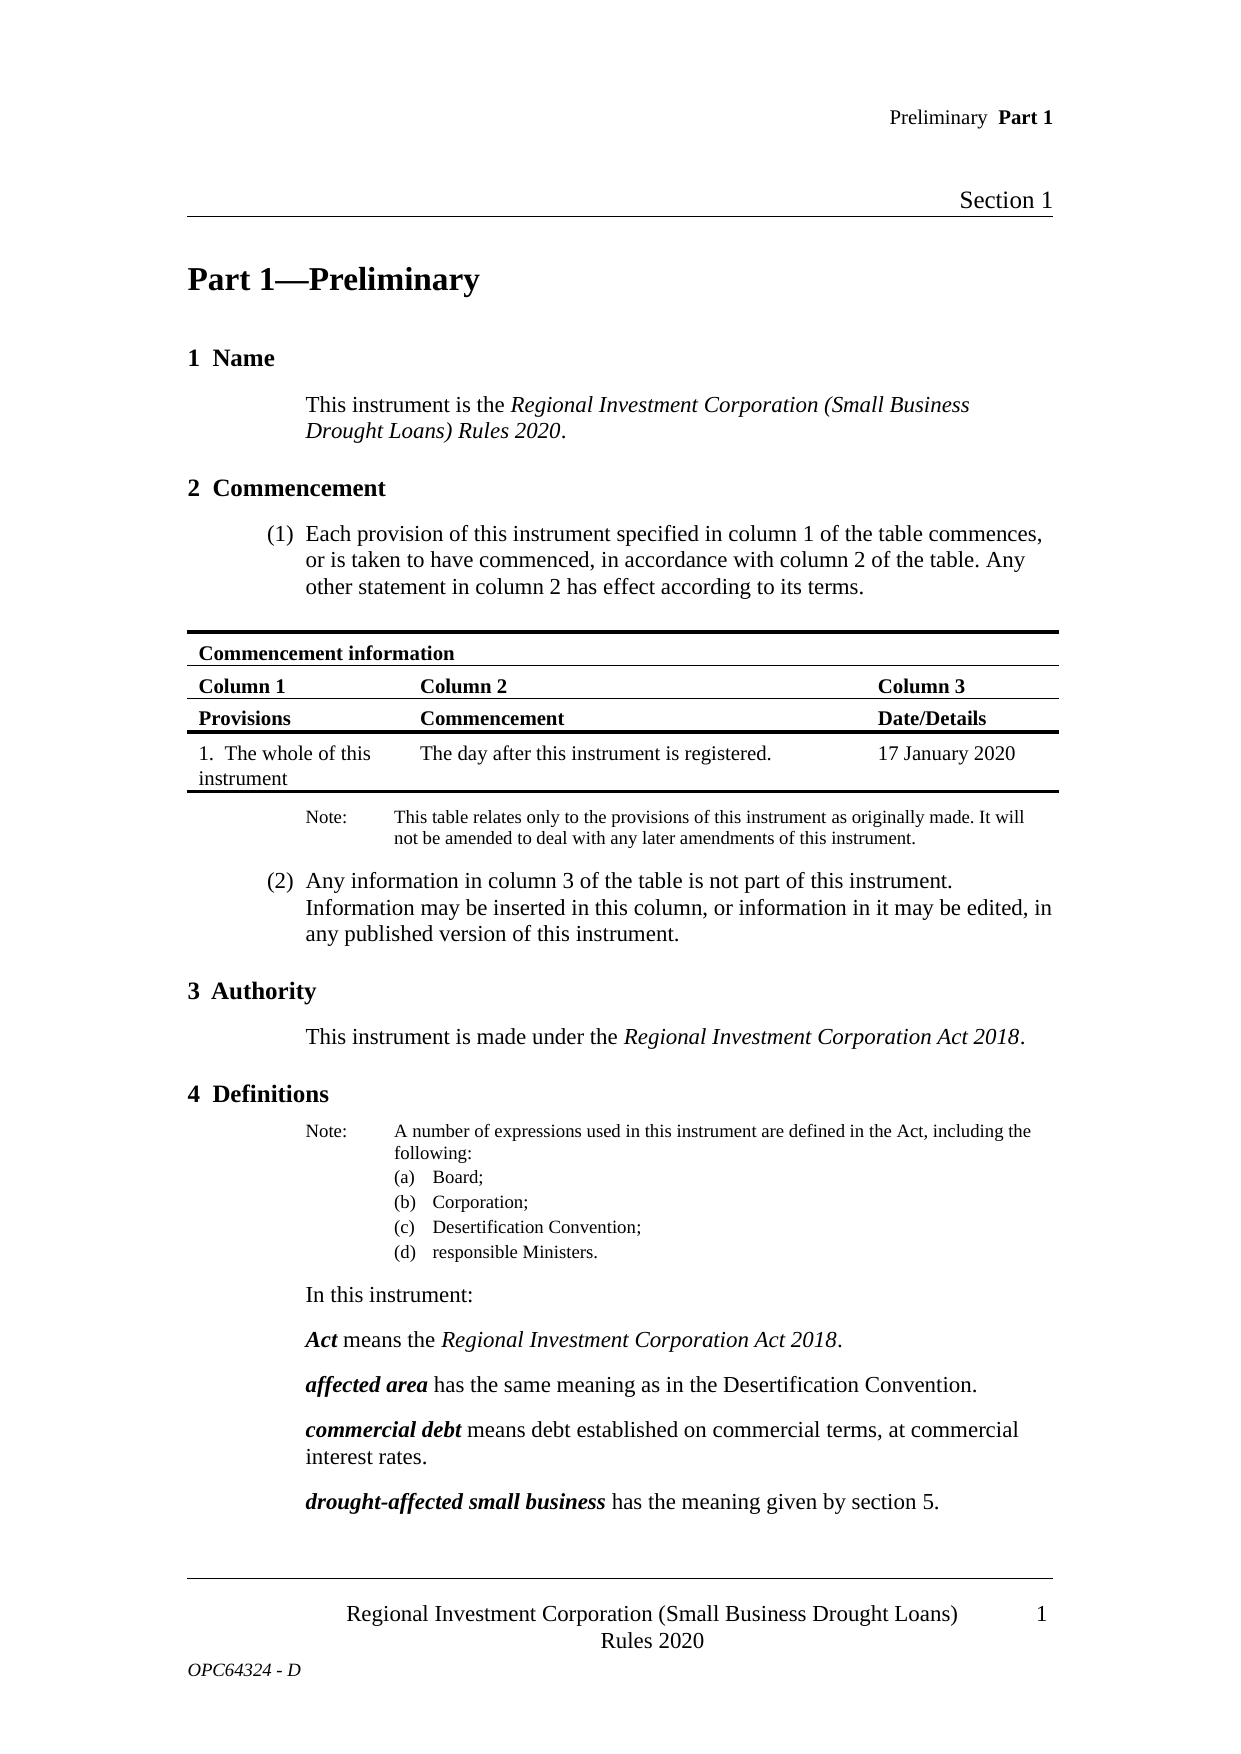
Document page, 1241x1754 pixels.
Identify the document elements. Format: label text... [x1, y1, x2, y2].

text affected area has the same meaning as in the Desertification Convention. [305, 1371, 1053, 1398]
text 2 Commencement [187, 473, 1053, 501]
text (b) Corporation; [394, 1192, 1053, 1213]
text 3 Authority [187, 976, 1053, 1004]
text (1) Each provision of this instrument specified in column 1 of the table commences, or is taken to have commenced, in accordance with column 2 of the table. Any other statement in column 2 has effect according to its terms. [187, 520, 1053, 599]
text Part 1—Preliminary [187, 259, 1053, 297]
table_cell Date/Details [866, 699, 1058, 730]
text This instrument is the Regional Investment Corporation (Small Business Drought Loans) Rules 2020. [187, 391, 1053, 443]
table_cell 1. The whole of this instrument [187, 734, 409, 790]
text drought-affected small business has the meaning given by section 5. [305, 1488, 1053, 1514]
text (a) Board; [394, 1167, 1053, 1188]
table_cell Column 1 [187, 666, 409, 698]
table_cell Column 3 [866, 666, 1058, 698]
table_cell Commencement [409, 699, 866, 730]
text In this instrument: [187, 1281, 1053, 1308]
text Note: This table relates only to the provisions of this instrument as originally made. It will not be amended to deal with any later amendments of this instrument. [305, 806, 1053, 849]
text 4 Definitions [187, 1079, 1053, 1107]
table_cell The day after this instrument is registered. [409, 734, 866, 790]
table_header Commencement information [187, 634, 1058, 665]
text 1 Name [187, 343, 1053, 372]
text (c) Desertification Convention; [394, 1217, 1053, 1238]
text (2) Any information in column 3 of the table is not part of this instrument. Information may be inserted in this column, or information in it may be edited, in any published version of this instrument. [187, 867, 1053, 947]
table_cell 17 January 2020 [866, 734, 1058, 790]
text Act means the Regional Investment Corporation Act 2018. [305, 1326, 1053, 1353]
text commercial debt means debt established on commercial terms, at commercial interest rates. [305, 1417, 1053, 1469]
text This instrument is made under the Regional Investment Corporation Act 2018. [187, 1023, 1053, 1049]
text Note: A number of expressions used in this instrument are defined in the Act, including the following: [305, 1120, 1053, 1163]
table_cell Provisions [187, 699, 409, 730]
text (d) responsible Ministers. [394, 1242, 1053, 1262]
table_cell Column 2 [409, 666, 866, 698]
